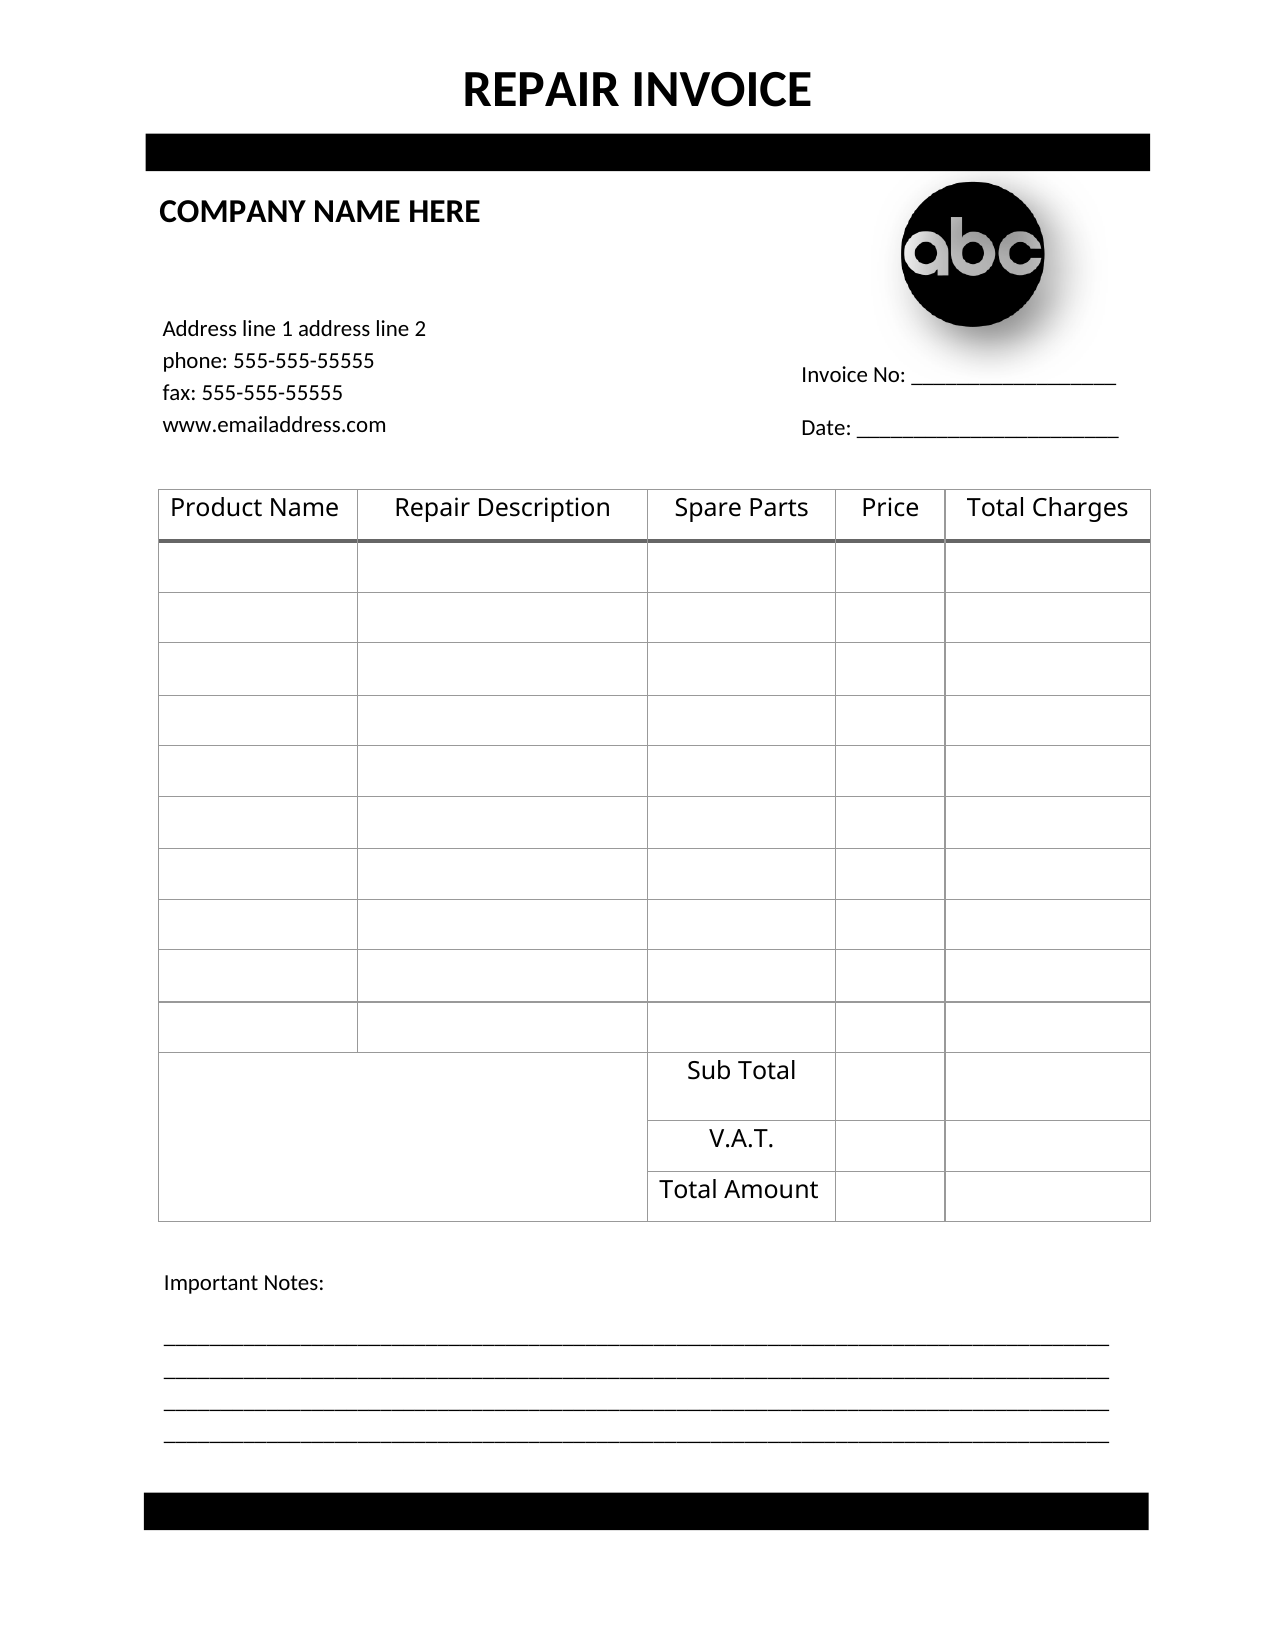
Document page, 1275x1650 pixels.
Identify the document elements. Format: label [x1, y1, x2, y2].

picture [898, 179, 1047, 329]
